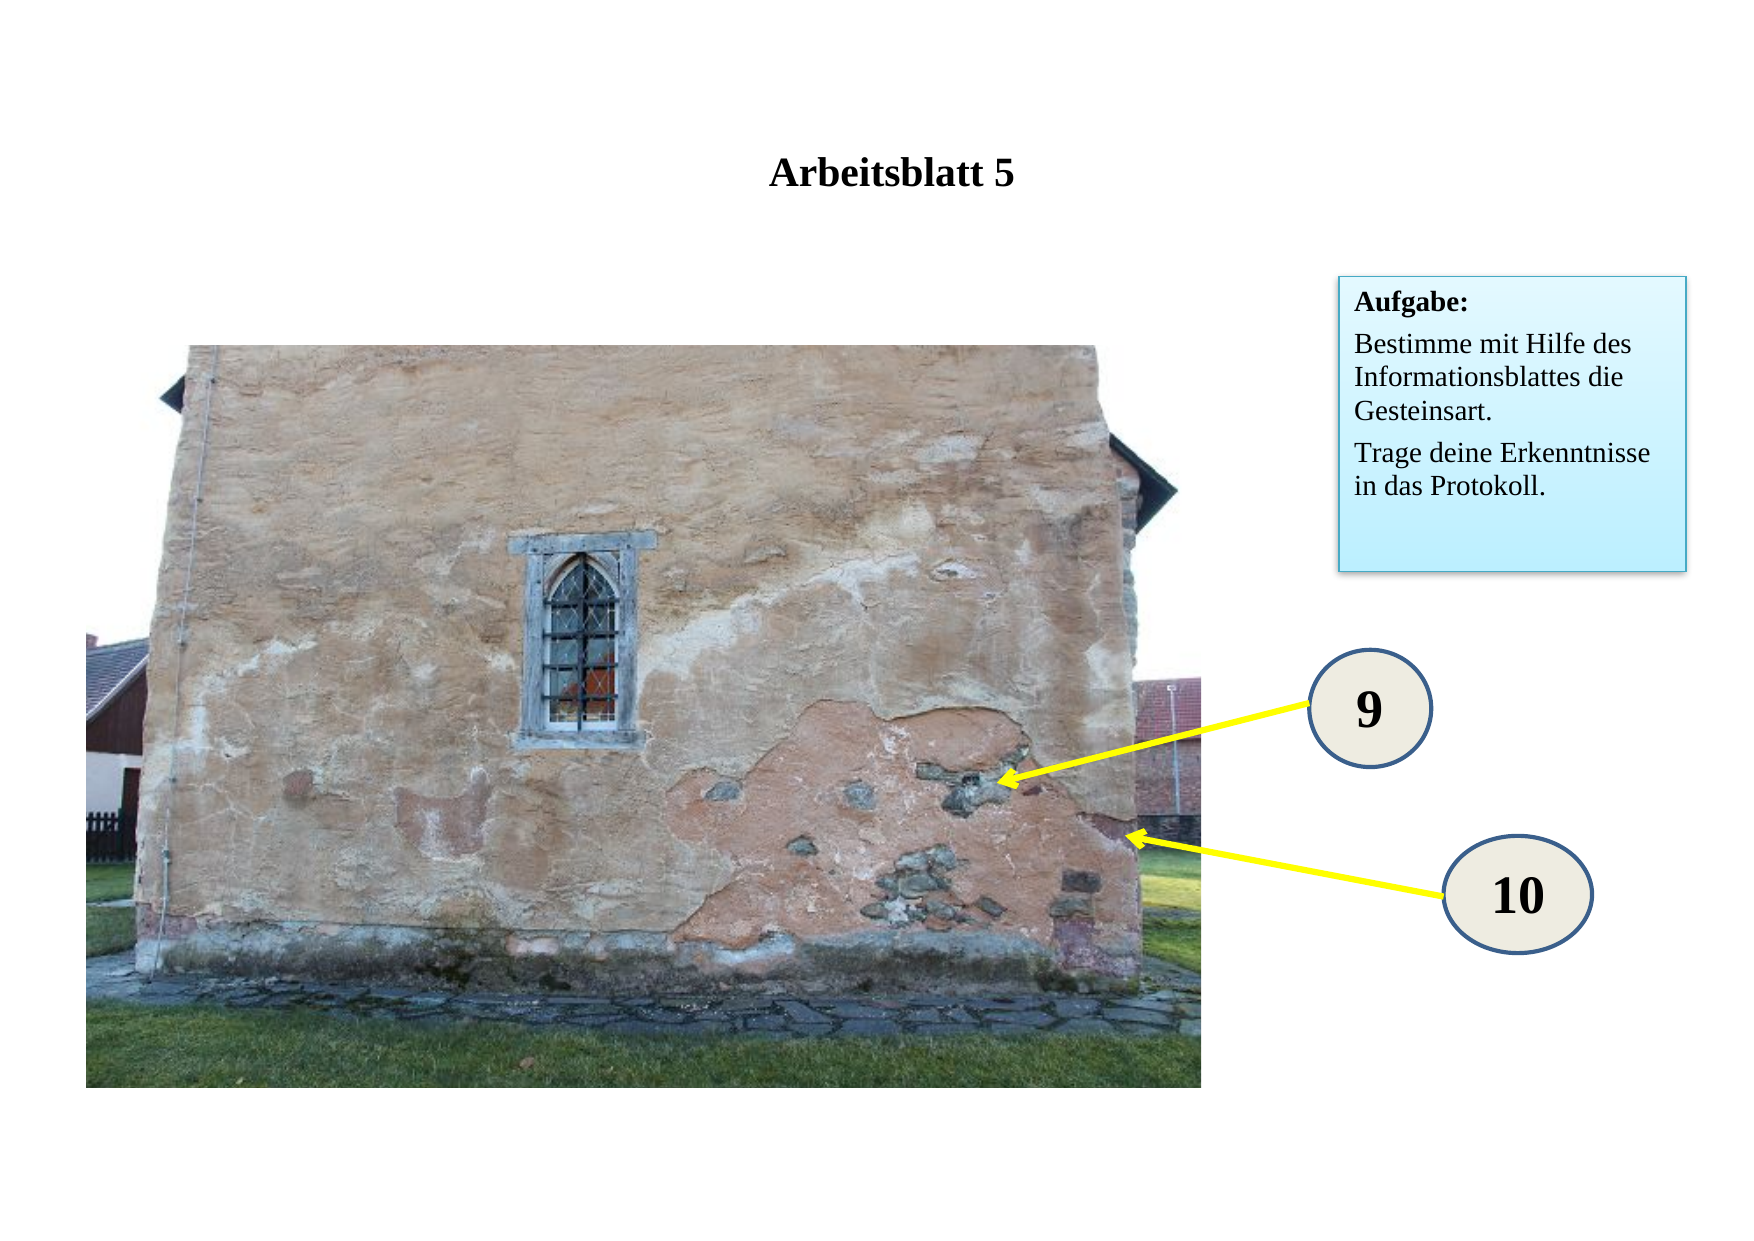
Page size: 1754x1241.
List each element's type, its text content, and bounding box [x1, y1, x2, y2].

text Arbeitsblatt 5 [148, 148, 1636, 196]
picture [86, 345, 1202, 1088]
